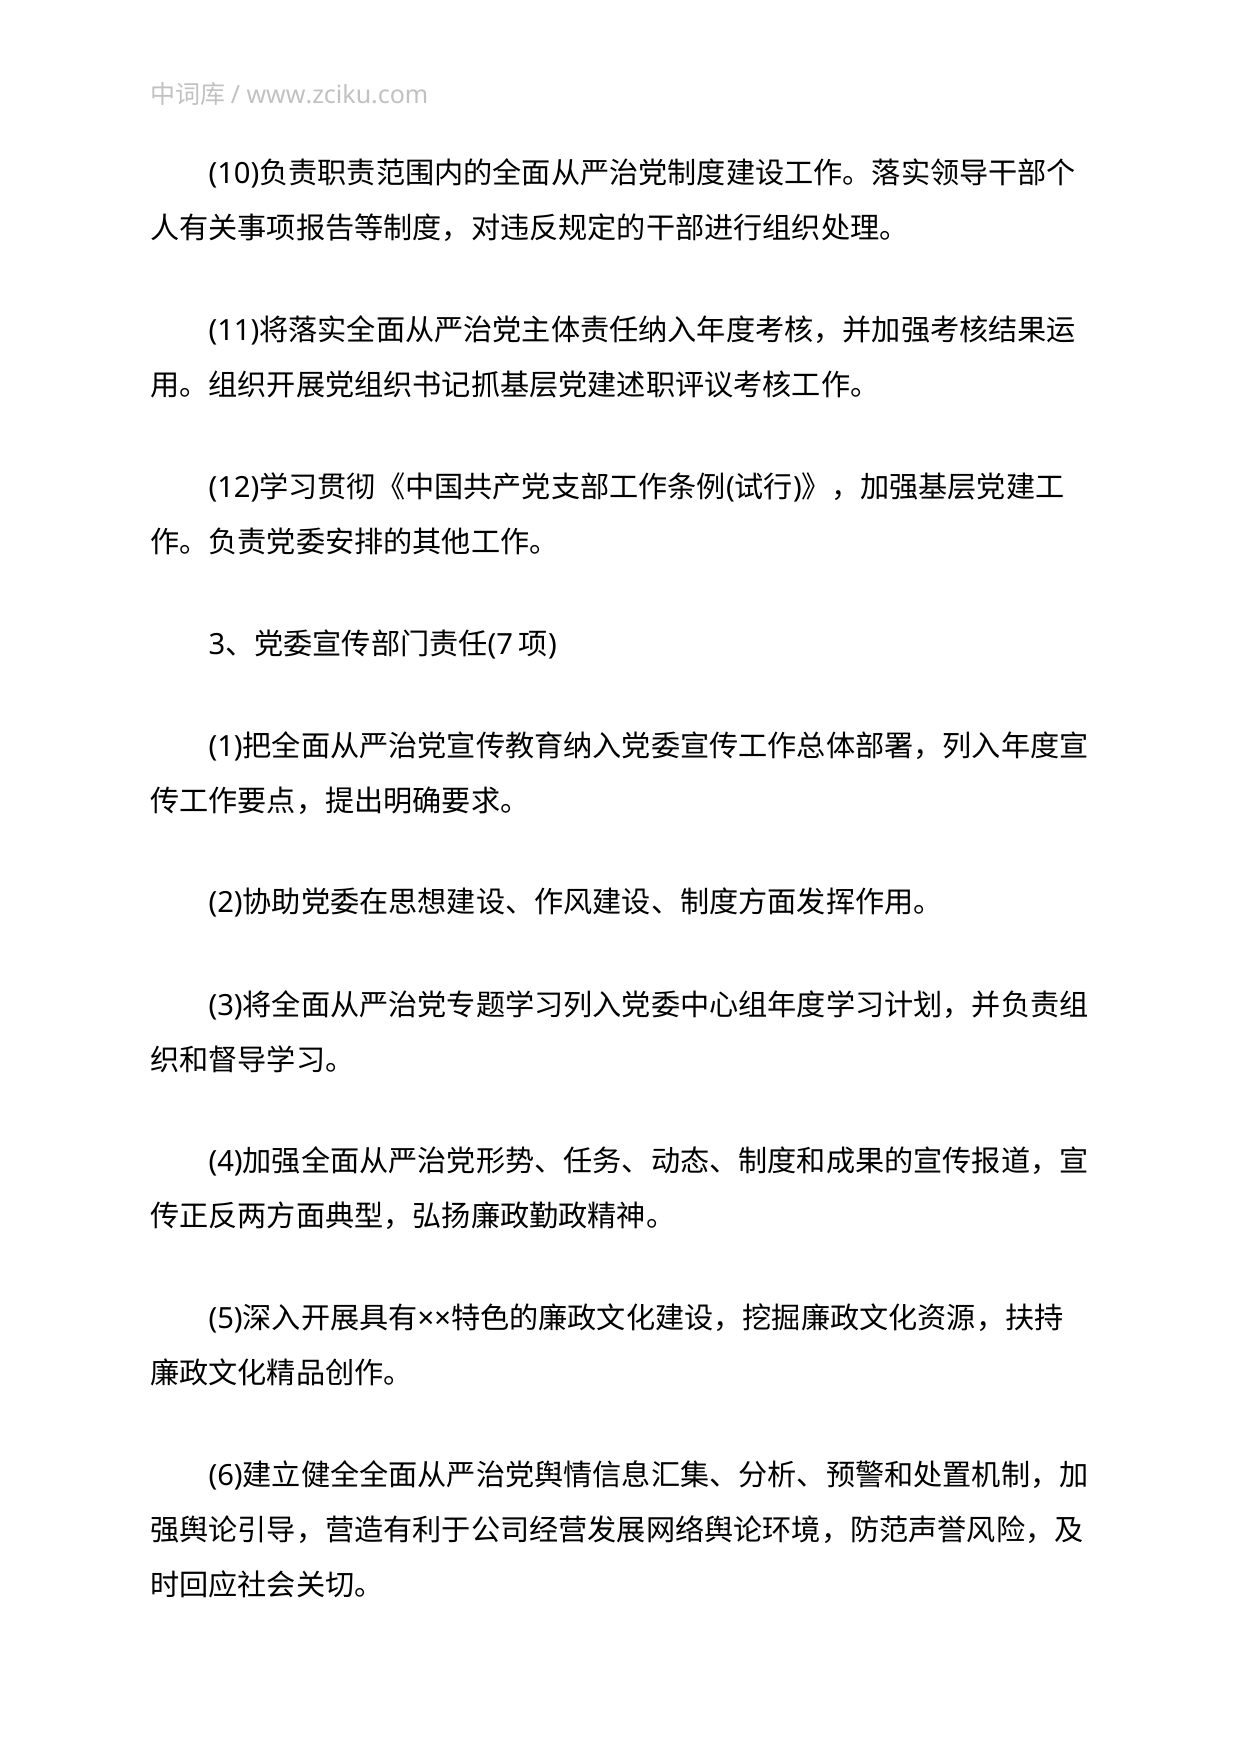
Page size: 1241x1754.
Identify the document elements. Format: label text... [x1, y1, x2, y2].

text (11)将落实全面从严治党主体责任纳入年度考核，并加强考核结果运用。组织开展党组织书记抓基层党建述职评议考核工作。 [150, 307, 1090, 404]
text (5)深入开展具有××特色的廉政文化建设，挖掘廉政文化资源，扶持廉政文化精品创作。 [150, 1294, 1090, 1392]
text (10)负责职责范围内的全面从严治党制度建设工作。落实领导干部个人有关事项报告等制度，对违反规定的干部进行组织处理。 [150, 150, 1090, 247]
text (2)协助党委在思想建设、作风建设、制度方面发挥作用。 [150, 879, 1090, 921]
text (12)学习贯彻《中国共产党支部工作条例(试行)》，加强基层党建工作。负责党委安排的其他工作。 [150, 463, 1090, 561]
text (6)建立健全全面从严治党舆情信息汇集、分析、预警和处置机制，加强舆论引导，营造有利于公司经营发展网络舆论环境，防范声誉风险，及时回应社会关切。 [150, 1451, 1090, 1603]
text (1)把全面从严治党宣传教育纳入党委宣传工作总体部署，列入年度宣传工作要点，提出明确要求。 [150, 722, 1090, 819]
text 3、党委宣传部门责任(7项) [150, 620, 1090, 663]
text (4)加强全面从严治党形势、任务、动态、制度和成果的宣传报道，宣传正反两方面典型，弘扬廉政勤政精神。 [150, 1138, 1090, 1235]
text (3)将全面从严治党专题学习列入党委中心组年度学习计划，并负责组织和督导学习。 [150, 981, 1090, 1078]
